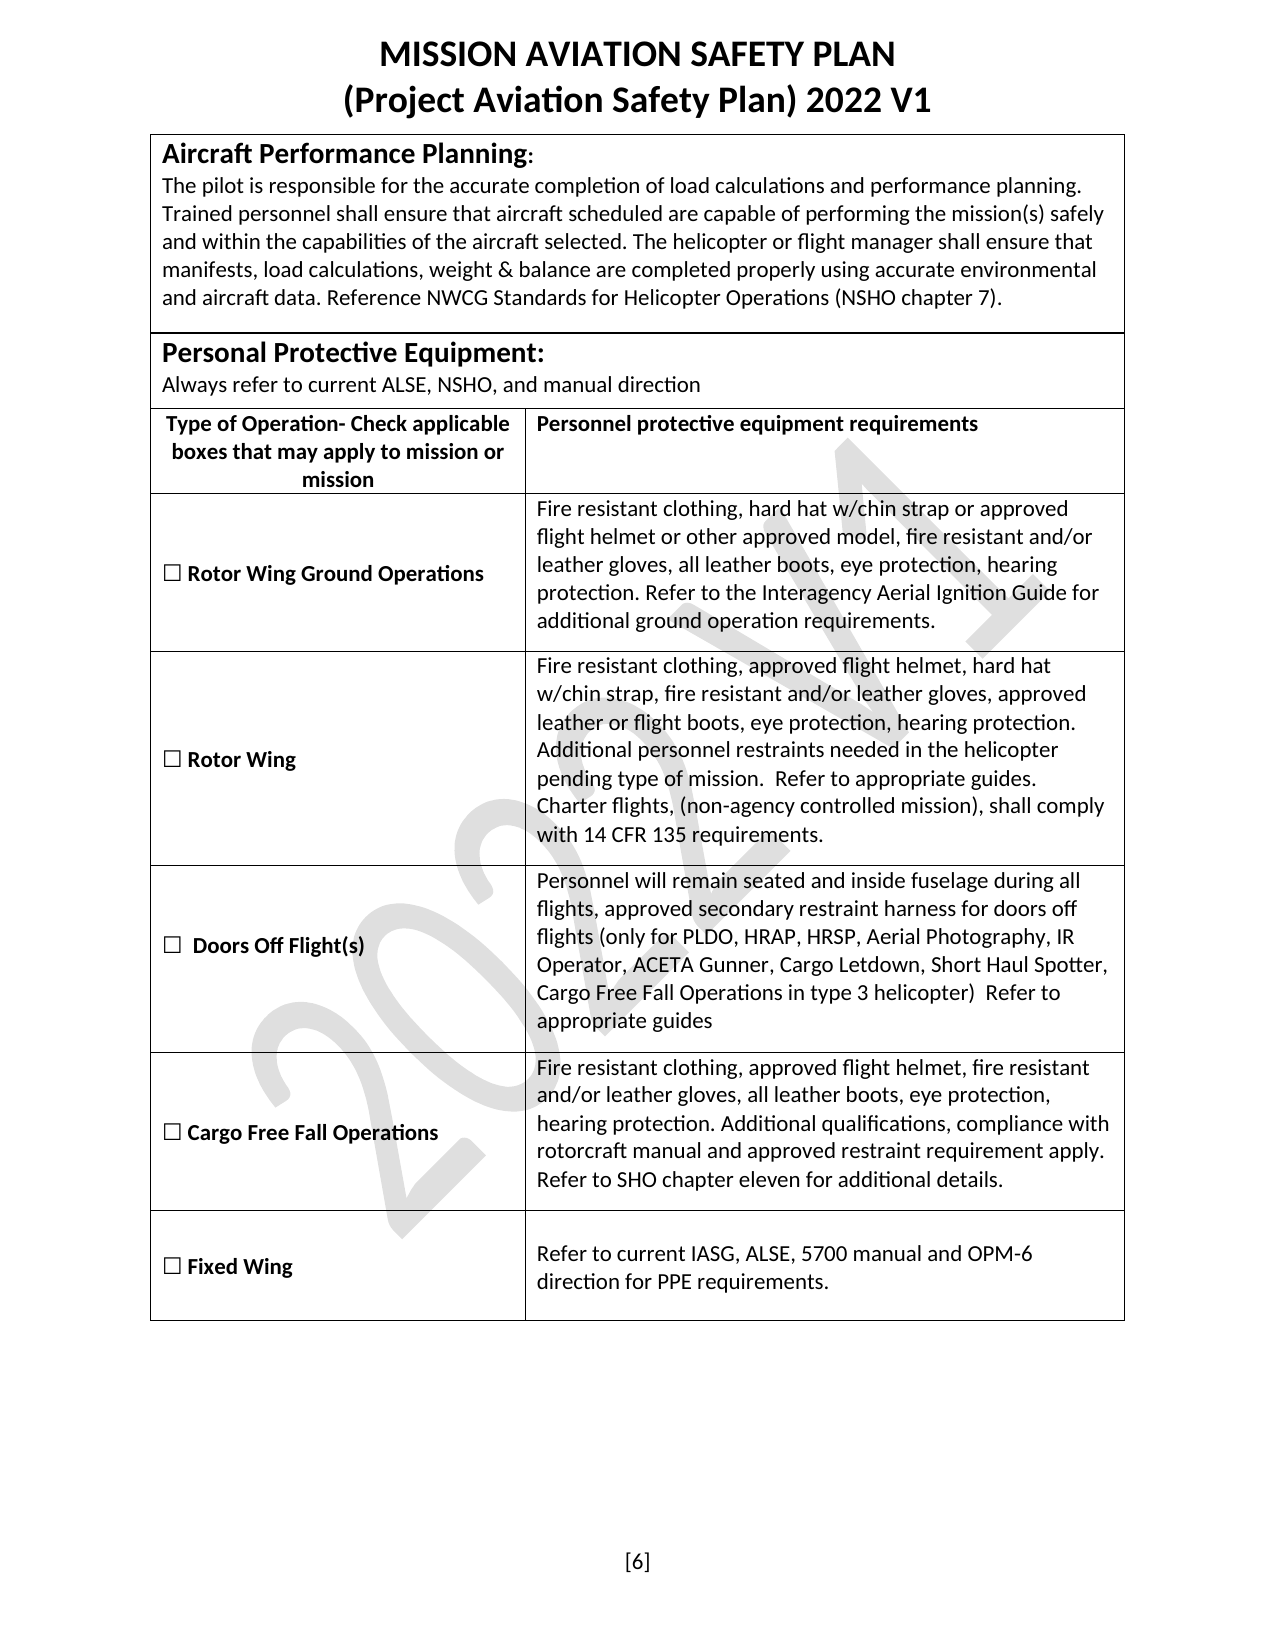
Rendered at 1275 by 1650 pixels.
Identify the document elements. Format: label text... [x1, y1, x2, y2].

table_cell Cargo Free Fall Operations [151, 1053, 525, 1210]
table_header Aircraft Performance Planning: The pilot is responsible for the accurate completion of load calculations and performance planning. Trained personnel shall ensure that aircraft scheduled are capable of performing the mission(s) safely and within the capabilities of the aircraft selected. The helicopter or flight manager shall ensure that manifests, load calculations, weight & balance are completed properly using accurate environmental and aircraft data. Reference NWCG Standards for Helicopter Operations (NSHO chapter 7). [151, 135, 1124, 332]
table_header Personal Protective Equipment: Always refer to current ALSE, NSHO, and manual direction [151, 334, 1124, 408]
table_cell Fixed Wing [151, 1211, 525, 1319]
table_cell Type of Operation- Check applicable boxes that may apply to mission or mission [151, 409, 525, 493]
table_cell [526, 652, 1124, 865]
table_cell Personnel protective equipment requirements [526, 409, 1124, 493]
table_cell [526, 494, 1124, 651]
table_cell [526, 1211, 1124, 1319]
table_cell Doors Off Flight(s) [151, 866, 525, 1052]
table_cell [526, 1053, 1124, 1210]
table_cell Rotor Wing [151, 652, 525, 865]
table_cell Rotor Wing Ground Operations [151, 494, 525, 651]
table_cell [526, 866, 1124, 1052]
